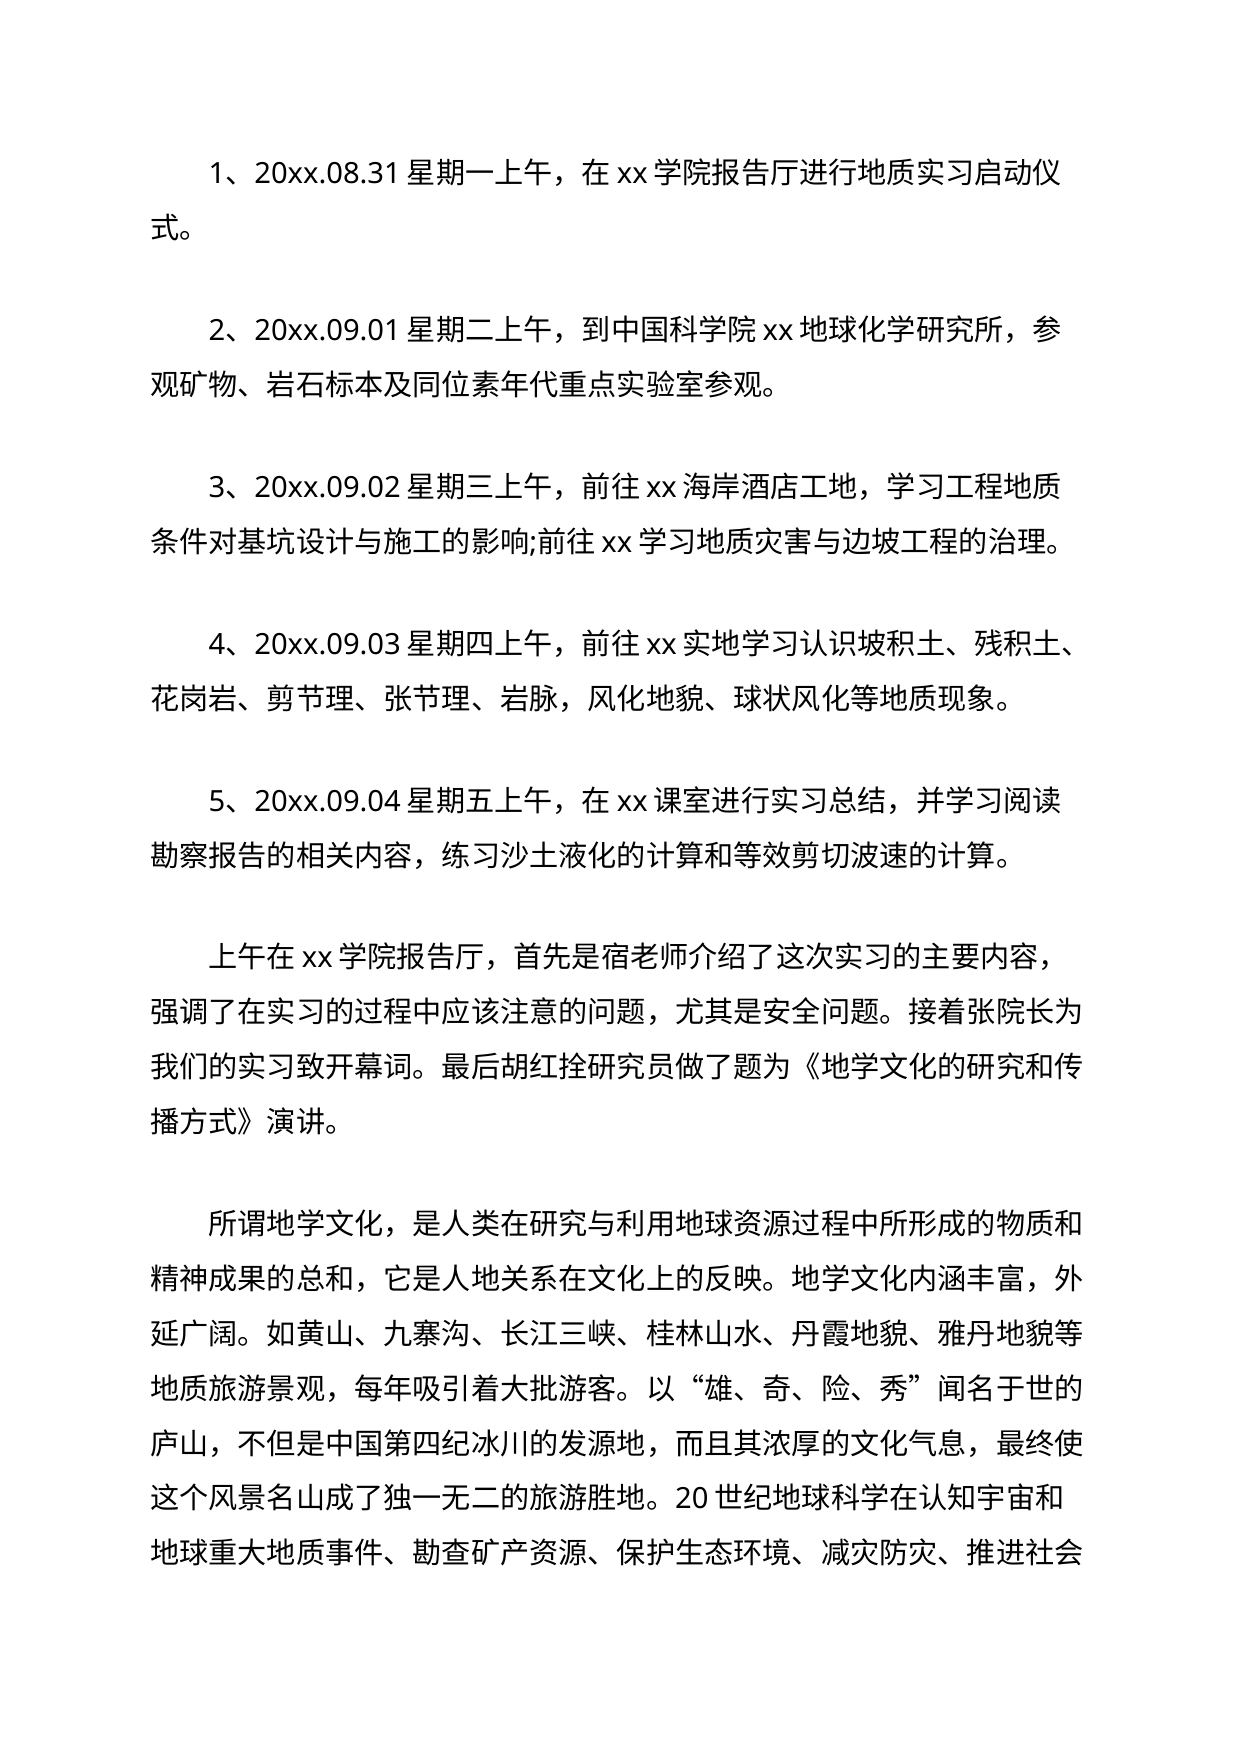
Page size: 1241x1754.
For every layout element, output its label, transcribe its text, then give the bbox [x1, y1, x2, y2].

text 4、20xx.09.03星期四上午，前往xx实地学习认识坡积土、残积土、花岗岩、剪节理、张节理、岩脉，风化地貌、球状风化等地质现象。 [150, 621, 1090, 718]
text 上午在xx学院报告厅，首先是宿老师介绍了这次实习的主要内容，强调了在实习的过程中应该注意的问题，尤其是安全问题。接着张院长为我们的实习致开幕词。最后胡红拴研究员做了题为《地学文化的研究和传播方式》演讲。 [150, 934, 1090, 1141]
text 1、20xx.08.31星期一上午，在xx学院报告厅进行地质实习启动仪式。 [150, 150, 1090, 247]
text 5、20xx.09.04星期五上午，在xx课室进行实习总结，并学习阅读勘察报告的相关内容，练习沙土液化的计算和等效剪切波速的计算。 [150, 777, 1090, 874]
text 3、20xx.09.02星期三上午，前往xx海岸酒店工地，学习工程地质条件对基坑设计与施工的影响;前往xx学习地质灾害与边坡工程的治理。 [150, 463, 1090, 561]
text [150, 1201, 1090, 1572]
text 2、20xx.09.01星期二上午，到中国科学院xx地球化学研究所，参观矿物、岩石标本及同位素年代重点实验室参观。 [150, 307, 1090, 404]
